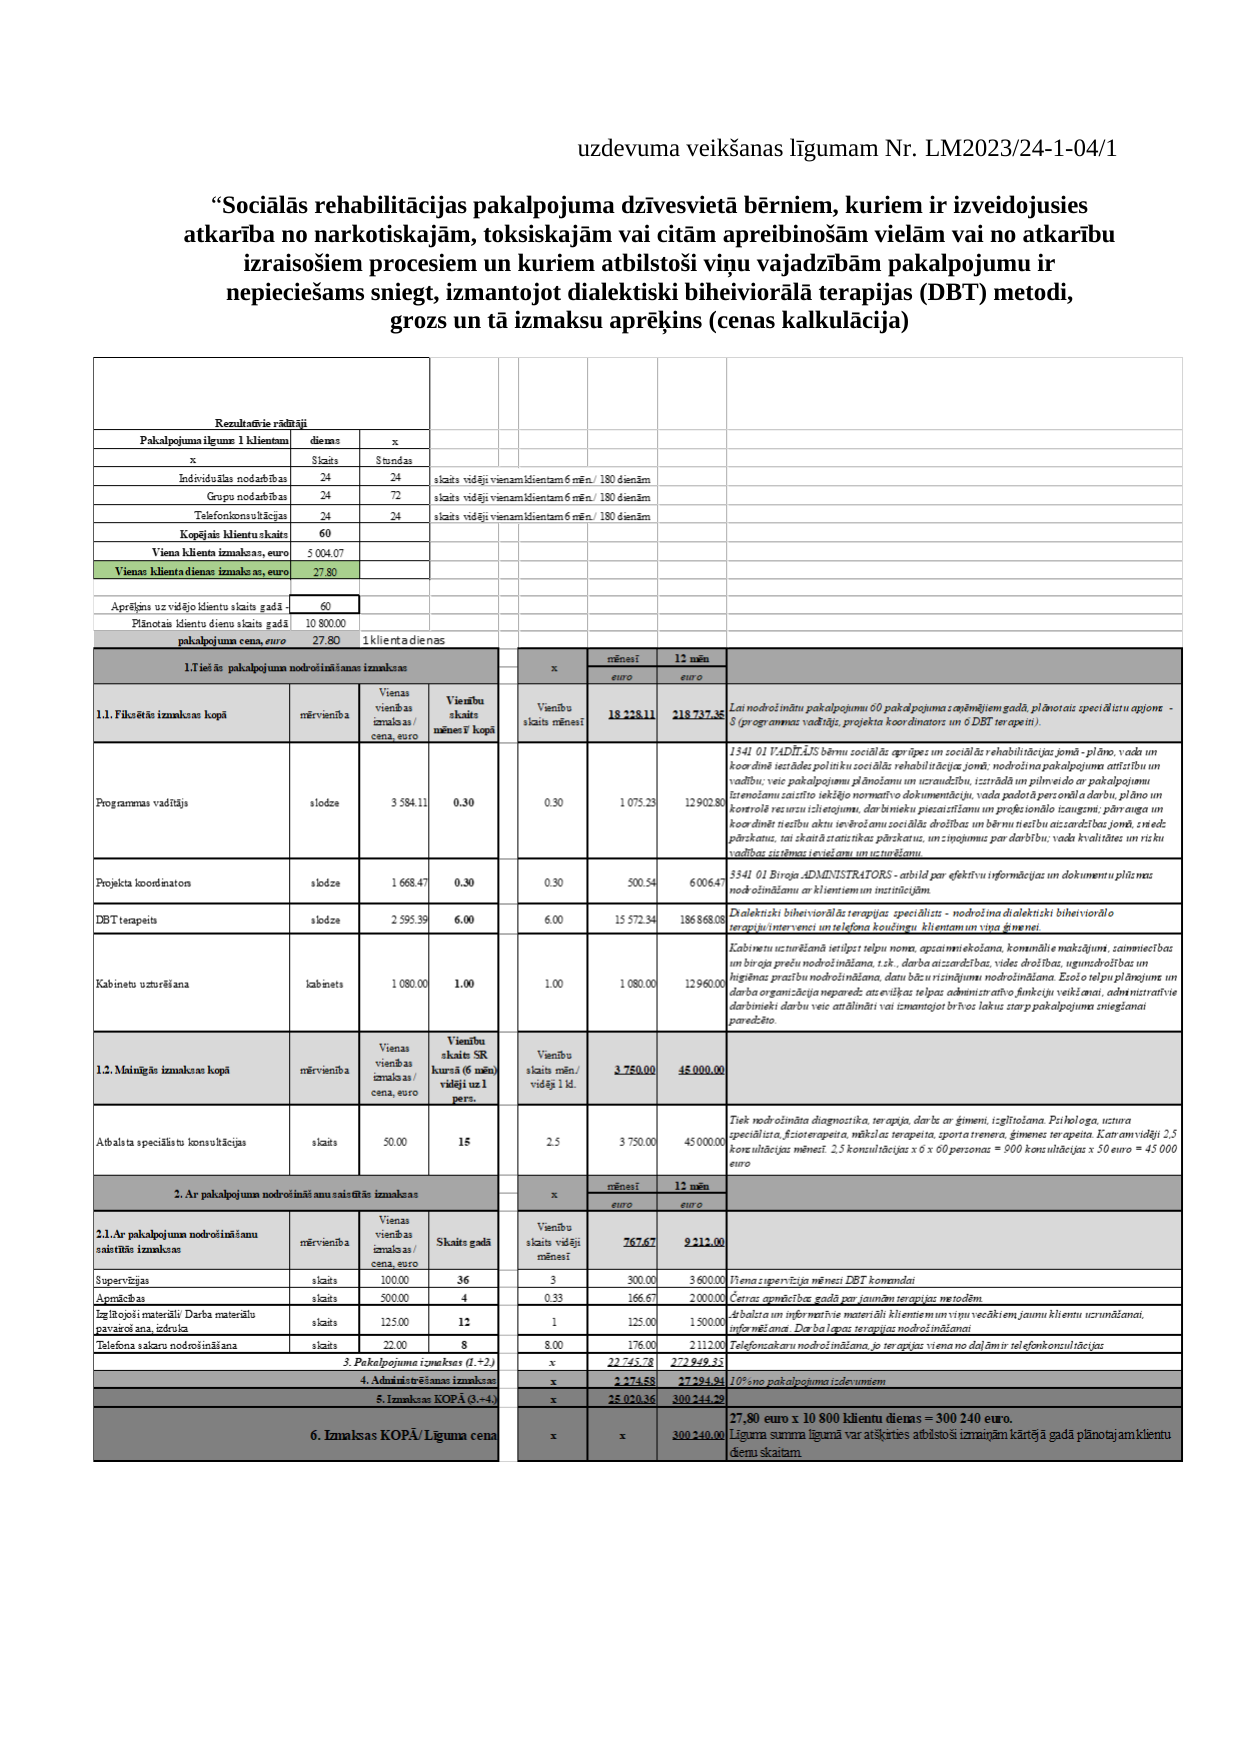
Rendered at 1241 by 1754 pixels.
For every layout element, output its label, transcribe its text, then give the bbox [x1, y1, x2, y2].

picture [93, 357, 1184, 1463]
text uzdevuma veikšanas līgumam Nr. LM2023/24-1-04/1 [177, 133, 1118, 162]
text grozs un tā izmaksu aprēķins (cenas kalkulācija) [177, 305, 1122, 334]
text “Sociālās rehabilitācijas pakalpojuma dzīvesvietā bērniem, kuriem ir izveidojusies atkarība no narkotiskajām, toksiskajām vai citām apreibinošām vielām vai no atkarību izraisošiem procesiem un kuriem atbilstoši viņu vajadzībām pakalpojumu ir nepieciešams sniegt, izmantojot dialektiski biheiviorālā terapijas (DBT) metodi, [177, 190, 1122, 305]
